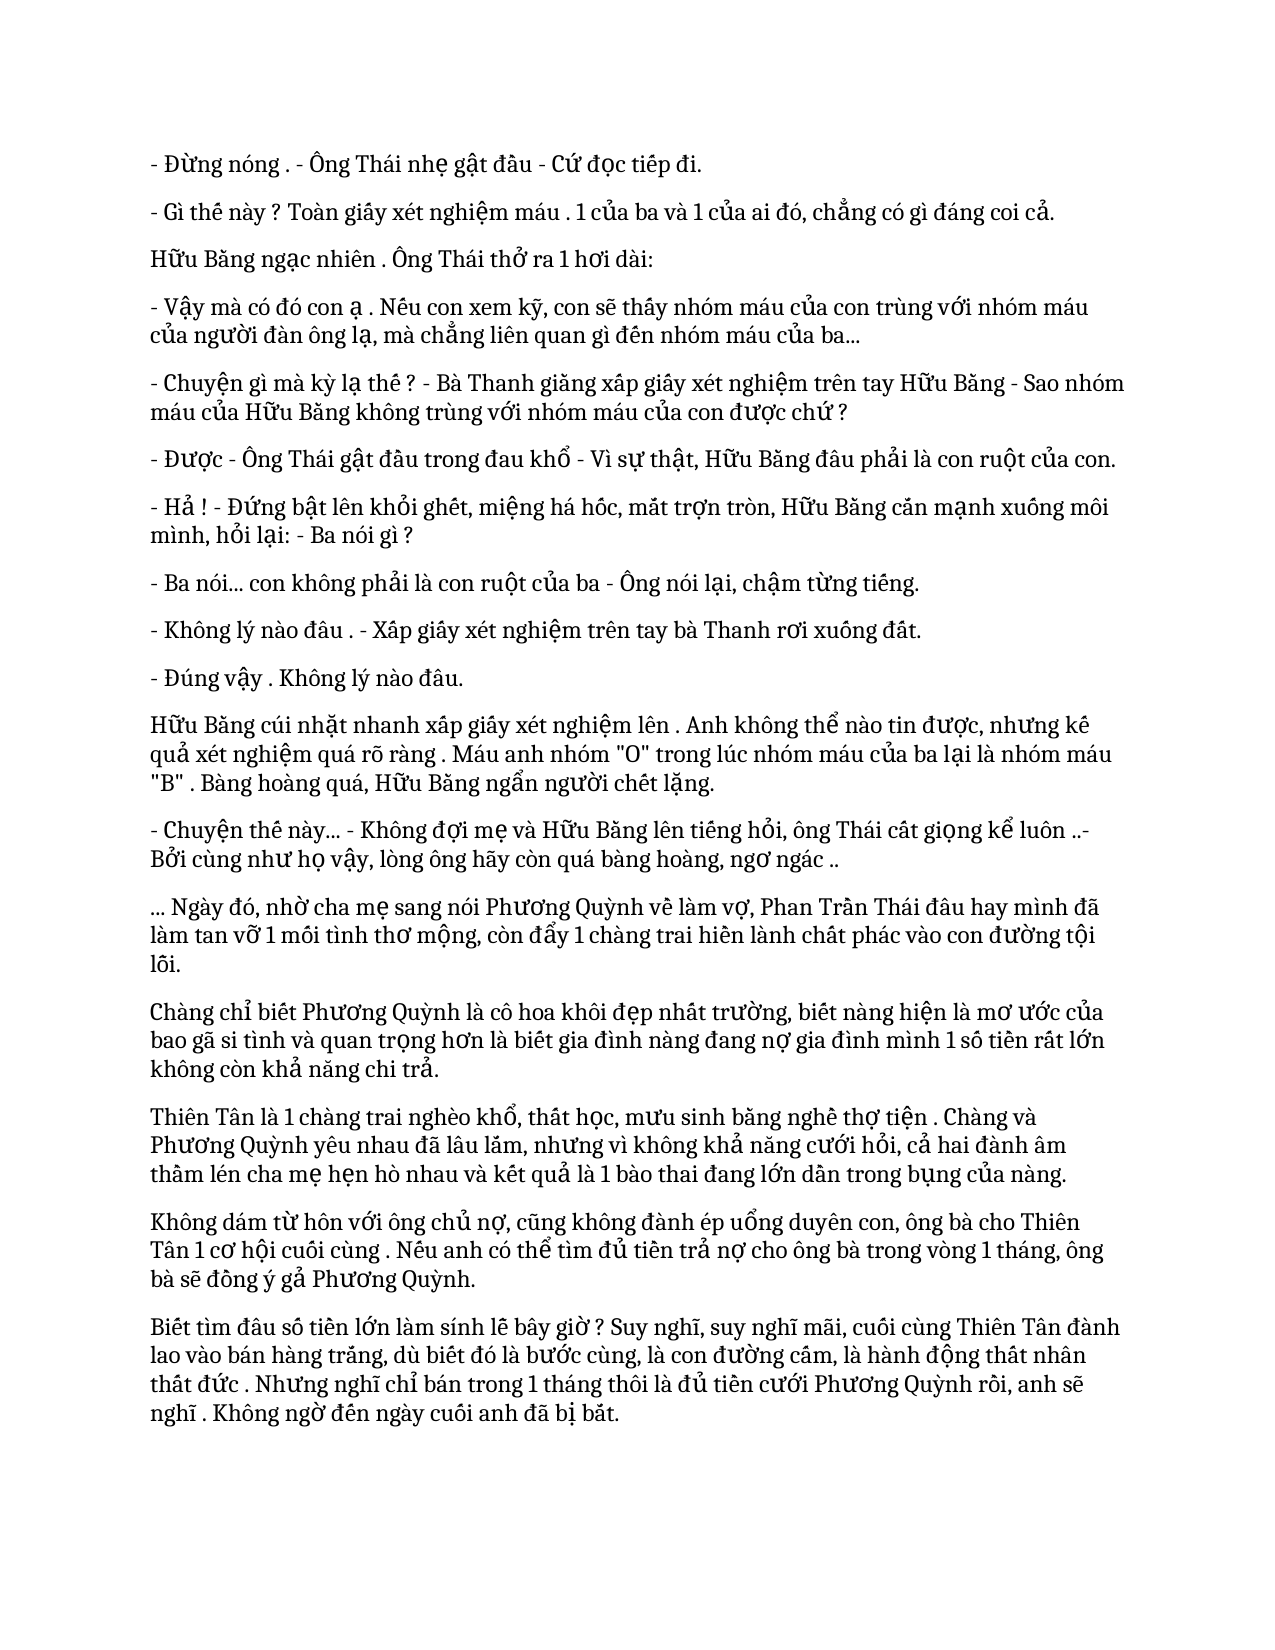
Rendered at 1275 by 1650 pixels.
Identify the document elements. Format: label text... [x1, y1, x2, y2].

text - Đừng nóng . - Ông Thái nhẹ gật đầu - Cứ đọc tiếp đi. [150, 150, 1125, 179]
text Hữu Bằng ngạc nhiên . Ông Thái thở ra 1 hơi dài: [150, 245, 1125, 274]
text Hữu Bằng cúi nhặt nhanh xấp giấy xét nghiệm lên . Anh không thể nào tin được, nhưng kế quả xét nghiệm quá rõ ràng . Máu anh nhóm "O" trong lúc nhóm máu của ba lại là nhóm máu "B" . Bàng hoàng quá, Hữu Bằng ngẩn người chết lặng. [150, 711, 1125, 797]
text Biết tìm đâu số tiền lớn làm sính lễ bây giờ ? Suy nghĩ, suy nghĩ mãi, cuối cùng Thiên Tân đành lao vào bán hàng trắng, dù biết đó là bước cùng, là con đường cấm, là hành động thất nhân thất đức . Nhưng nghĩ chỉ bán trong 1 tháng thôi là đủ tiền cưới Phương Quỳnh rồi, anh sẽ nghĩ . Không ngờ đến ngày cuối anh đã bị bắt. [150, 1312, 1125, 1427]
text - Đúng vậy . Không lý nào đâu. [150, 664, 1125, 692]
text - Chuyện thế này... - Không đợi mẹ và Hữu Bằng lên tiếng hỏi, ông Thái cất giọng kể luôn ..- Bởi cùng như họ vậy, lòng ông hãy còn quá bàng hoàng, ngơ ngác .. [150, 816, 1125, 874]
text ... Ngày đó, nhờ cha mẹ sang nói Phương Quỳnh về làm vợ, Phan Trần Thái đâu hay mình đã làm tan vỡ 1 mối tình thơ mộng, còn đẩy 1 chàng trai hiền lành chất phác vào con đường tội lỗi. [150, 892, 1125, 979]
text - Không lý nào đâu . - Xấp giấy xét nghiệm trên tay bà Thanh rơi xuống đất. [150, 616, 1125, 645]
text - Được - Ông Thái gật đầu trong đau khổ - Vì sự thật, Hữu Bằng đâu phải là con ruột của con. [150, 445, 1125, 474]
text Thiên Tân là 1 chàng trai nghèo khổ, thất học, mưu sinh bằng nghề thợ tiện . Chàng và Phương Quỳnh yêu nhau đã lâu lắm, nhưng vì không khả năng cưới hỏi, cả hai đành âm thầm lén cha mẹ hẹn hò nhau và kết quả là 1 bào thai đang lớn dần trong bụng của nàng. [150, 1102, 1125, 1189]
text - Chuyện gì mà kỳ lạ thế ? - Bà Thanh giằng xấp giấy xét nghiệm trên tay Hữu Bằng - Sao nhóm máu của Hữu Bằng không trùng với nhóm máu của con được chứ ? [150, 369, 1125, 426]
text Không dám từ hôn với ông chủ nợ, cũng không đành ép uổng duyên con, ông bà cho Thiên Tân 1 cơ hội cuối cùng . Nếu anh có thể tìm đủ tiền trả nợ cho ông bà trong vòng 1 tháng, ông bà sẽ đồng ý gả Phương Quỳnh. [150, 1207, 1125, 1294]
text - Vậy mà có đó con ạ . Nếu con xem kỹ, con sẽ thấy nhóm máu của con trùng với nhóm máu của người đàn ông lạ, mà chẳng liên quan gì đến nhóm máu của ba... [150, 292, 1125, 350]
text - Hả ! - Đứng bật lên khỏi ghết, miệng há hốc, mắt trợn tròn, Hữu Bằng cắn mạnh xuống môi mình, hỏi lại: - Ba nói gì ? [150, 492, 1125, 550]
text - Gì thế này ? Toàn giấy xét nghiệm máu . 1 của ba và 1 của ai đó, chẳng có gì đáng coi cả. [150, 197, 1125, 226]
text Chàng chỉ biết Phương Quỳnh là cô hoa khôi đẹp nhất trường, biết nàng hiện là mơ ước của bao gã si tình và quan trọng hơn là biết gia đình nàng đang nợ gia đình mình 1 số tiền rất lớn không còn khả năng chi trả. [150, 997, 1125, 1084]
text - Ba nói... con không phải là con ruột của ba - Ông nói lại, chậm từng tiếng. [150, 569, 1125, 597]
